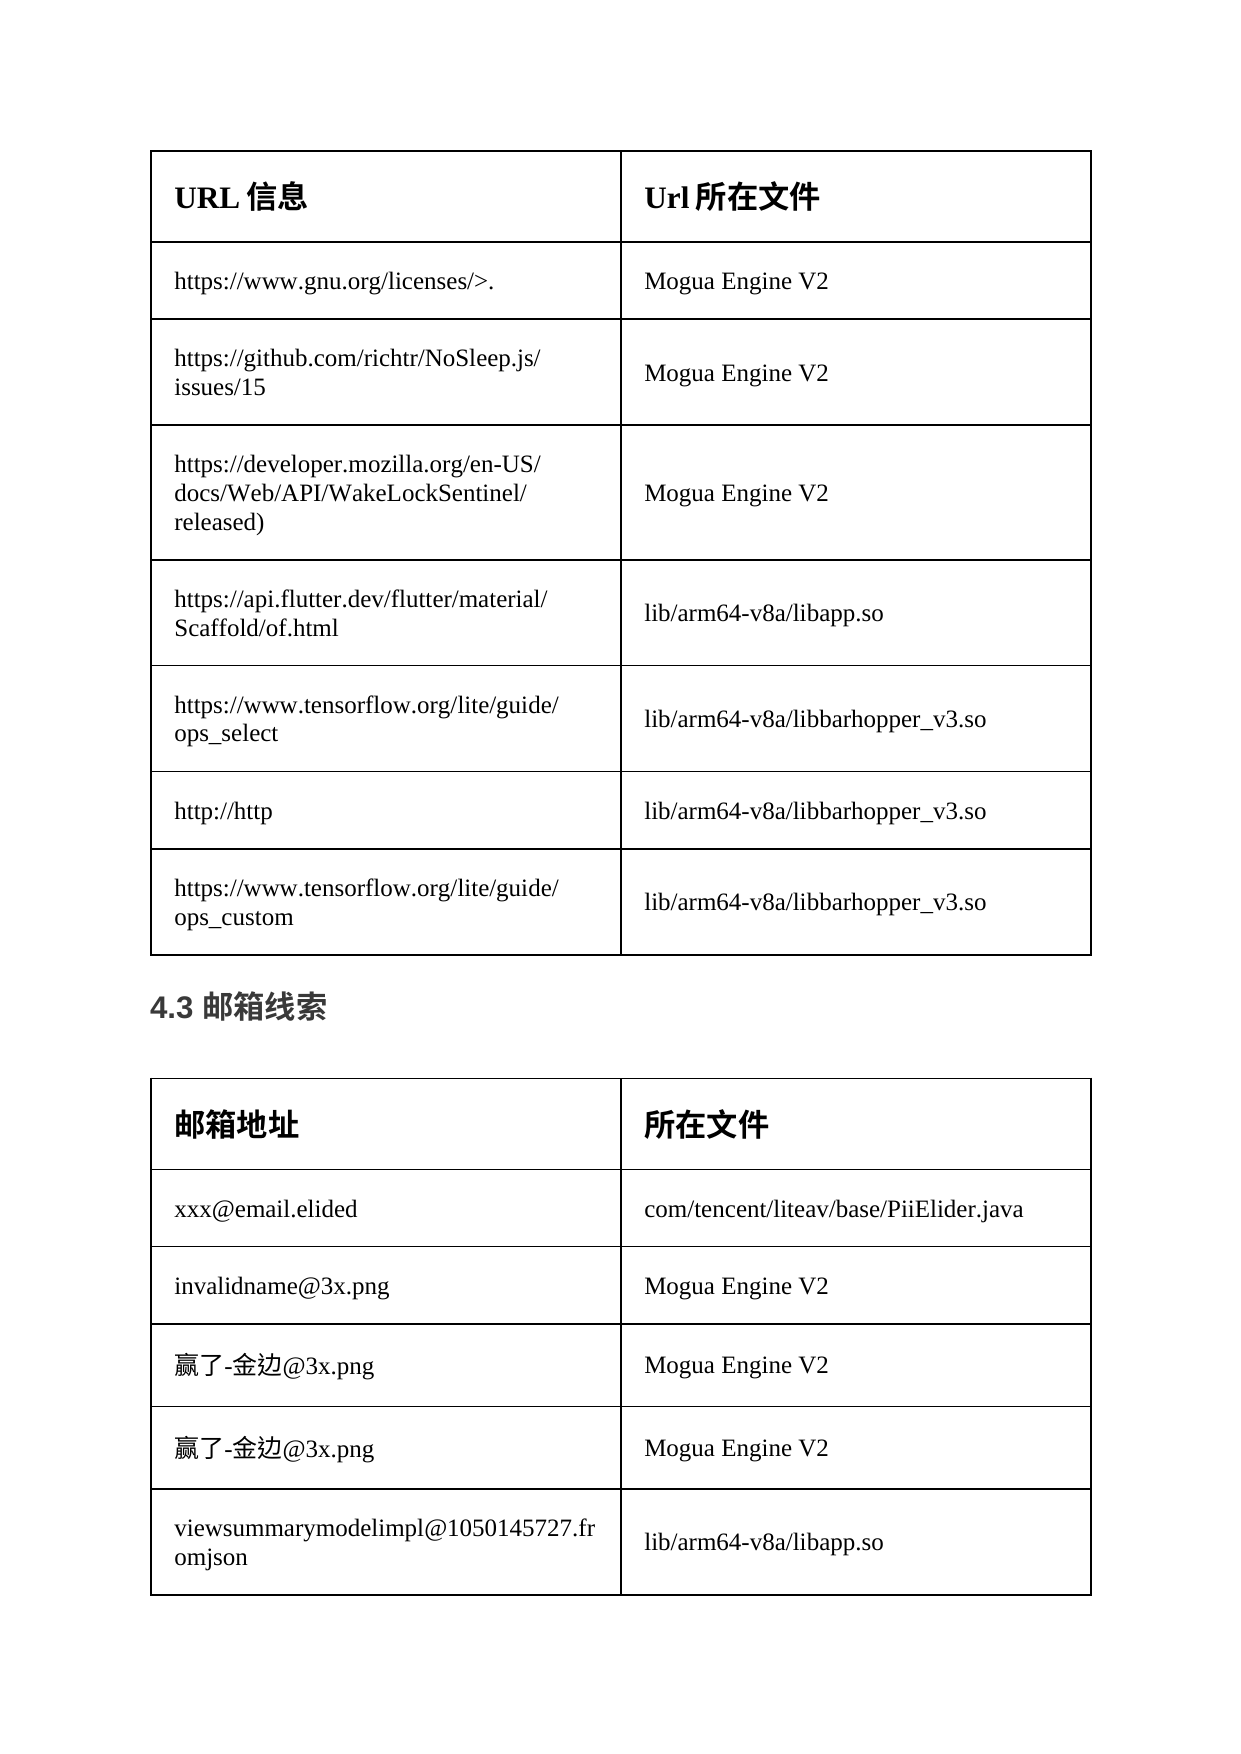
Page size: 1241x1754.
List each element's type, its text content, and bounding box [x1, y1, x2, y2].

table_cell https://github.com/richtr/NoSleep.js/issues/15 [152, 320, 620, 424]
table_cell lib/arm64-v8a/libbarhopper_v3.so [622, 772, 1090, 848]
table_cell Mogua Engine V2 [622, 426, 1090, 559]
table_cell https://www.tensorflow.org/lite/guide/ops_custom [152, 850, 620, 954]
table_cell xxx@email.elided [152, 1170, 620, 1246]
table_cell com/tencent/liteav/base/PiiElider.java [622, 1170, 1090, 1246]
table_cell http://http [152, 772, 620, 848]
table_cell https://www.tensorflow.org/lite/guide/ops_select [152, 666, 620, 771]
table_cell 赢了-金边@3x.png [152, 1407, 620, 1488]
table_cell https://www.gnu.org/licenses/>. [152, 243, 620, 318]
subtitle 4.3 邮箱线索 [150, 984, 1090, 1027]
table_cell https://api.flutter.dev/flutter/material/Scaffold/of.html [152, 561, 620, 665]
table_cell 赢了-金边@3x.png [152, 1325, 620, 1406]
table_cell lib/arm64-v8a/libapp.so [622, 561, 1090, 665]
table_header URL信息 [152, 152, 620, 241]
table_cell lib/arm64-v8a/libbarhopper_v3.so [622, 850, 1090, 954]
table_cell Mogua Engine V2 [622, 1247, 1090, 1323]
table_header Url所在文件 [622, 152, 1090, 241]
table_cell Mogua Engine V2 [622, 1407, 1090, 1488]
table_cell lib/arm64-v8a/libapp.so [622, 1490, 1090, 1594]
table_header 所在文件 [622, 1079, 1090, 1169]
table_cell Mogua Engine V2 [622, 243, 1090, 318]
table_cell https://developer.mozilla.org/en-US/docs/Web/API/WakeLockSentinel/released) [152, 426, 620, 559]
table_cell invalidname@3x.png [152, 1247, 620, 1323]
table_cell Mogua Engine V2 [622, 320, 1090, 424]
table_cell Mogua Engine V2 [622, 1325, 1090, 1406]
table_cell viewsummarymodelimpl@1050145727.fromjson [152, 1490, 620, 1594]
table_cell lib/arm64-v8a/libbarhopper_v3.so [622, 666, 1090, 771]
table_header 邮箱地址 [152, 1079, 620, 1169]
